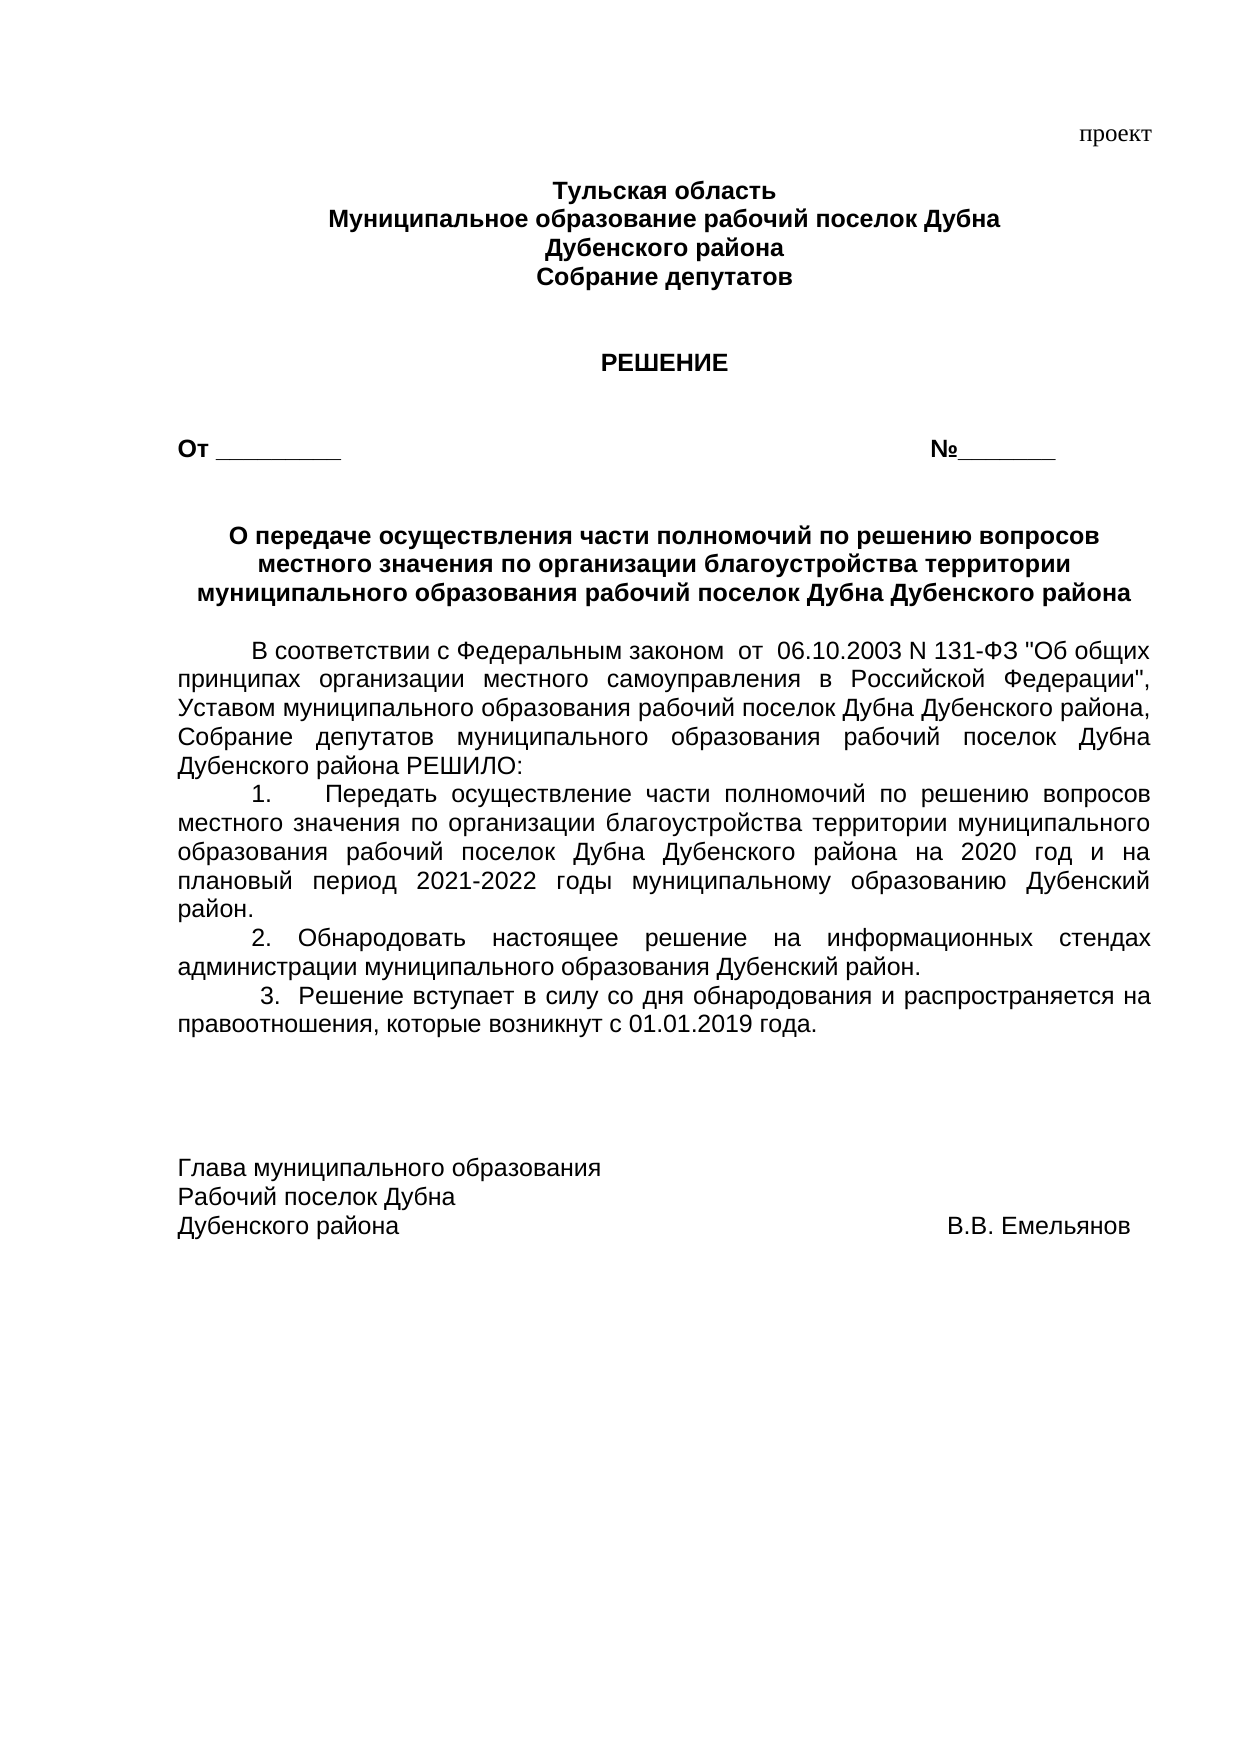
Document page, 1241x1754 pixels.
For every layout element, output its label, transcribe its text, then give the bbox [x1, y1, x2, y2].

table_cell Собрание депутатов РЕШЕНИЕ От _________ №_______ О передаче осуществления части полномочий по решению вопросов местного значения по организации благоустройства территории муниципального образования рабочий поселок Дубна Дубенского района [166, 262, 1163, 607]
text Дубенского района В.В. Емельянов [177, 1211, 1152, 1239]
text проект [177, 118, 1152, 147]
text Рабочий поселок Дубна [177, 1182, 1152, 1211]
table_cell Муниципальное образование рабочий поселок Дубна Дубенского района [166, 204, 1163, 262]
text Глава муниципального образования [177, 1153, 1152, 1182]
table_cell В соответствии с Федеральным законом от 06.10.2003 N 131-ФЗ "Об общих принципах организации местного самоуправления в Российской Федерации", Уставом муниципального образования рабочий поселок Дубна Дубенского района, Собрание депутатов муниципального образования рабочий поселок Дубна Дубенского района РЕШИЛО: Передать осуществление части полномочий по решению вопросов местного значения по организации благоустройства территории муниципального образования рабочий поселок Дубна Дубенского района на 2020 год и на плановый период 2021-2022 годы муниципальному образованию Дубенский район. 2. Обнародовать настоящее решение на информационных стендах администрации муниципального образования Дубенский район. 3. Решение вступает в силу со дня обнародования и распространяется на правоотношения, которые возникнут с 01.01.2019 года. [166, 607, 1163, 1067]
table_header Тульская область [166, 176, 1163, 204]
